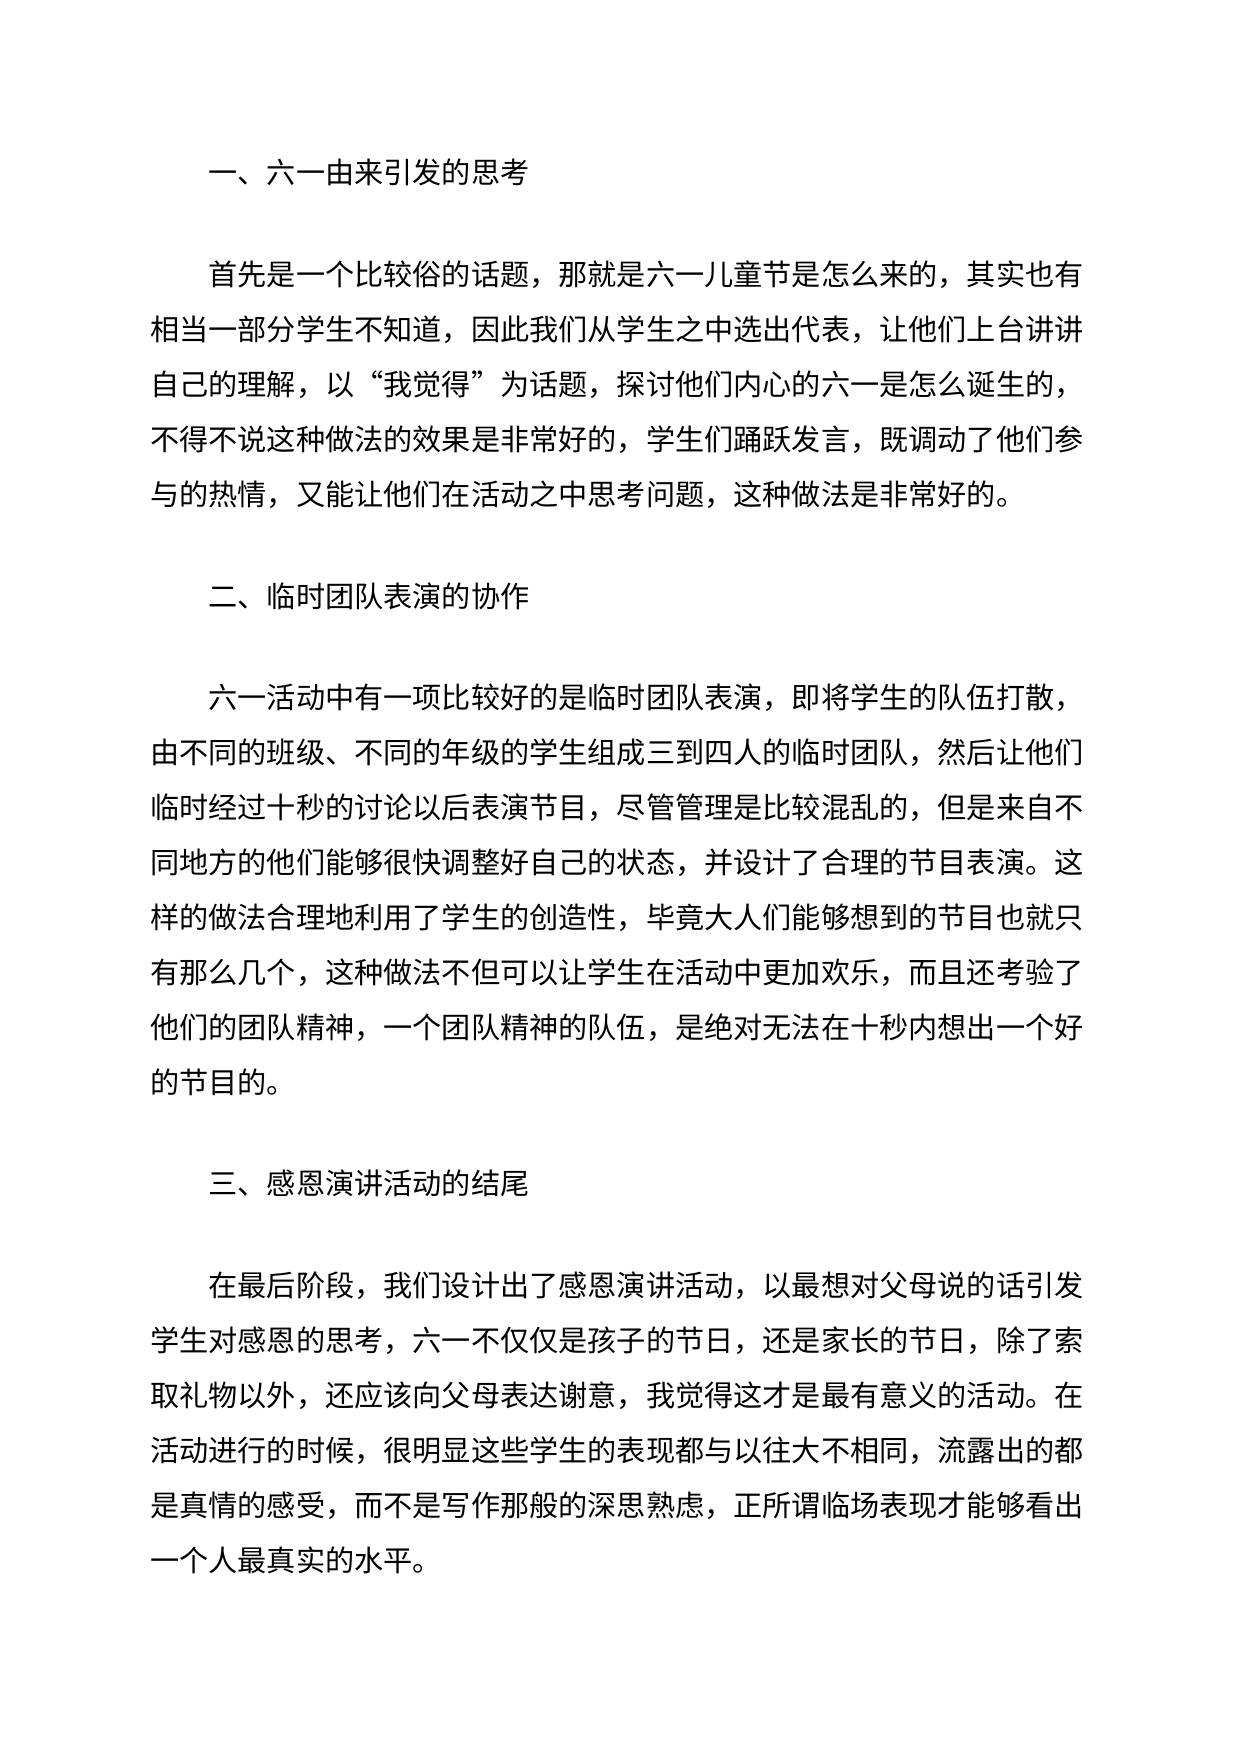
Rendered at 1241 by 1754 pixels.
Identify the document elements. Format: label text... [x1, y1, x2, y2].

text 首先是一个比较俗的话题，那就是六一儿童节是怎么来的，其实也有相当一部分学生不知道，因此我们从学生之中选出代表，让他们上台讲讲自己的理解，以“我觉得”为话题，探讨他们内心的六一是怎么诞生的，不得不说这种做法的效果是非常好的，学生们踊跃发言，既调动了他们参与的热情，又能让他们在活动之中思考问题，这种做法是非常好的。 [150, 252, 1090, 514]
text 六一活动中有一项比较好的是临时团队表演，即将学生的队伍打散，由不同的班级、不同的年级的学生组成三到四人的临时团队，然后让他们临时经过十秒的讨论以后表演节目，尽管管理是比较混乱的，但是来自不同地方的他们能够很快调整好自己的状态，并设计了合理的节目表演。这样的做法合理地利用了学生的创造性，毕竟大人们能够想到的节目也就只有那么几个，这种做法不但可以让学生在活动中更加欢乐，而且还考验了他们的团队精神，一个团队精神的队伍，是绝对无法在十秒内想出一个好的节目的。 [150, 675, 1090, 1101]
text 二、临时团队表演的协作 [150, 573, 1090, 615]
text 在最后阶段，我们设计出了感恩演讲活动，以最想对父母说的话引发学生对感恩的思考，六一不仅仅是孩子的节日，还是家长的节日，除了索取礼物以外，还应该向父母表达谢意，我觉得这才是最有意义的活动。在活动进行的时候，很明显这些学生的表现都与以往大不相同，流露出的都是真情的感受，而不是写作那般的深思熟虑，正所谓临场表现才能够看出一个人最真实的水平。 [150, 1263, 1090, 1579]
text 三、感恩演讲活动的结尾 [150, 1161, 1090, 1203]
text 一、六一由来引发的思考 [150, 150, 1090, 192]
